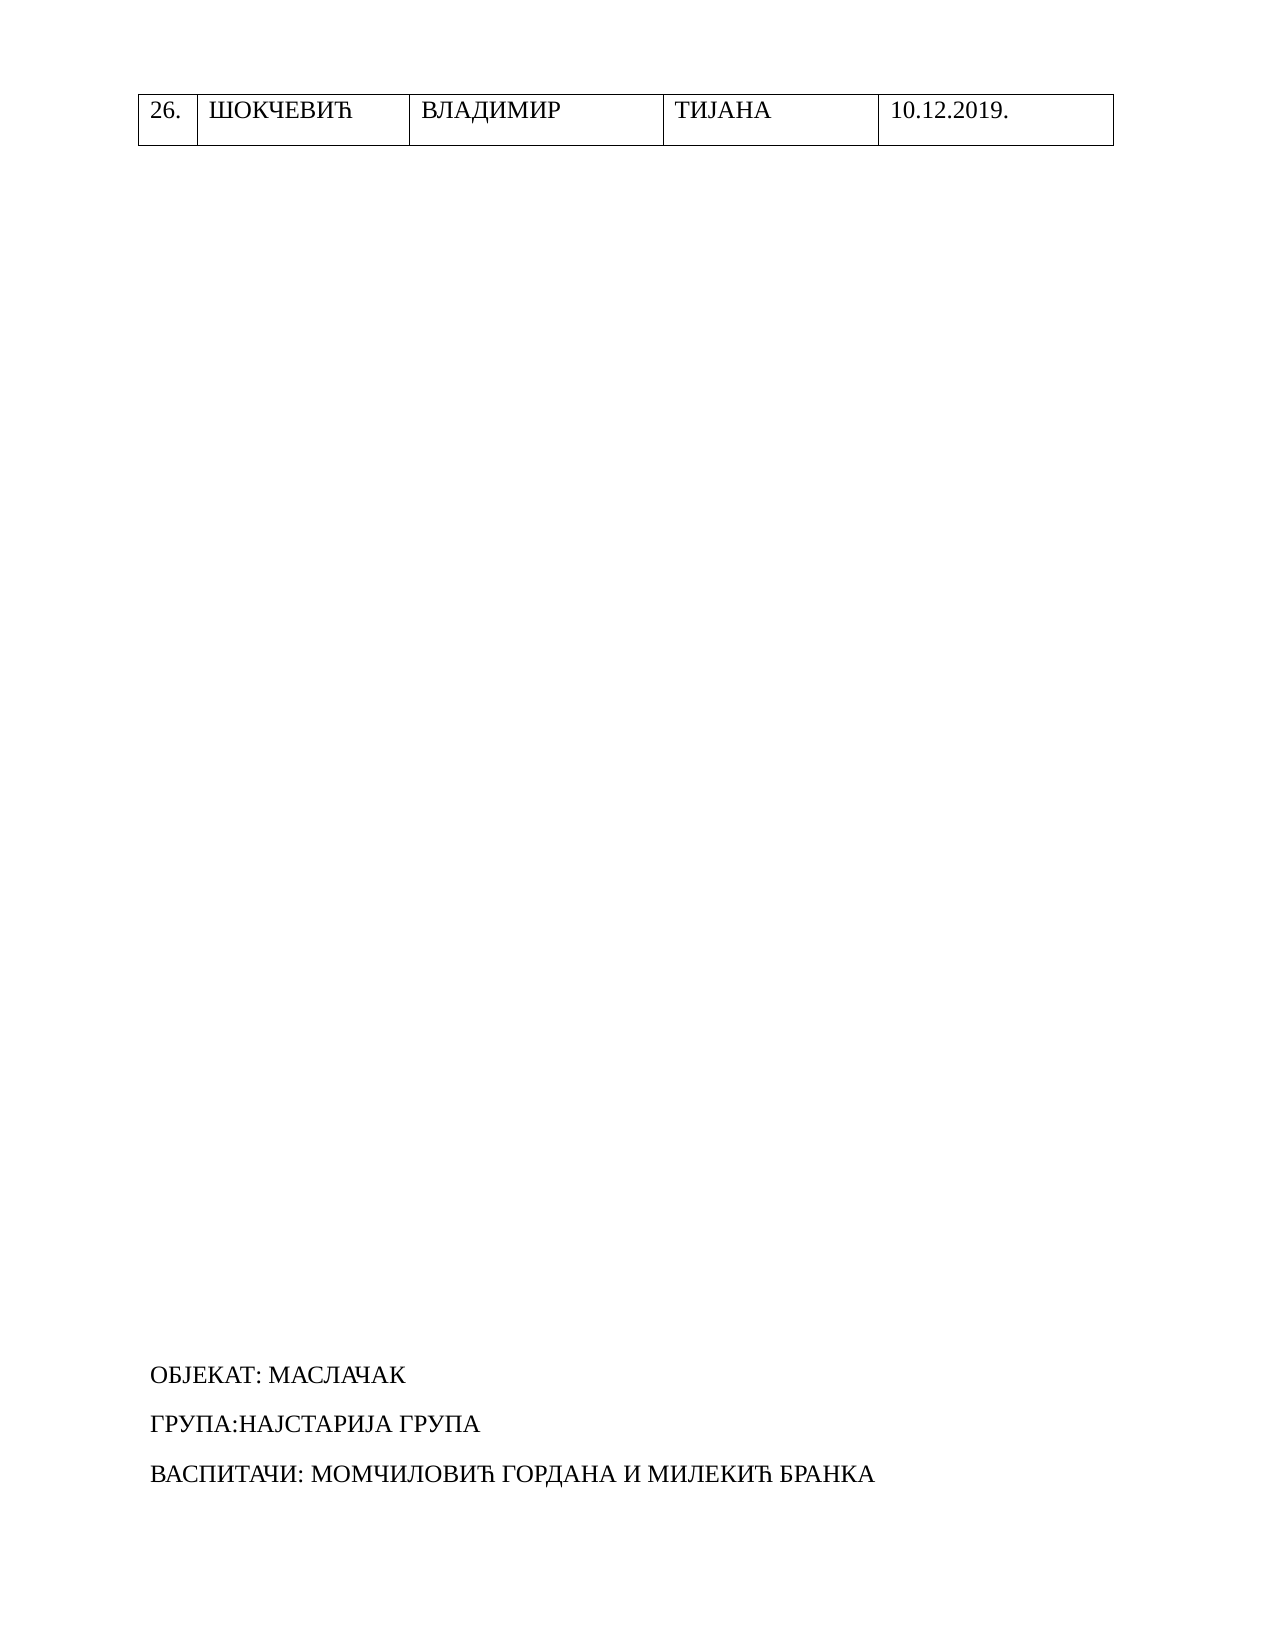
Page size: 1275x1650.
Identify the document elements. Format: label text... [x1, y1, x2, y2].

table_cell 26. [139, 95, 197, 144]
table_cell ТИЈАНА [664, 95, 878, 144]
text ОБЈЕКАТ: МАСЛАЧАК [150, 1360, 1125, 1388]
text ВАСПИТАЧИ: МОМЧИЛОВИЋ ГОРДАНА И МИЛЕКИЋ БРАНКА [150, 1459, 1125, 1488]
table_cell 10.12.2019. [879, 95, 1113, 144]
text ГРУПА:НАЈСТАРИЈА ГРУПА [150, 1409, 1125, 1438]
table_cell ШОКЧЕВИЋ [198, 95, 409, 144]
table_cell ВЛАДИМИР [410, 95, 663, 144]
